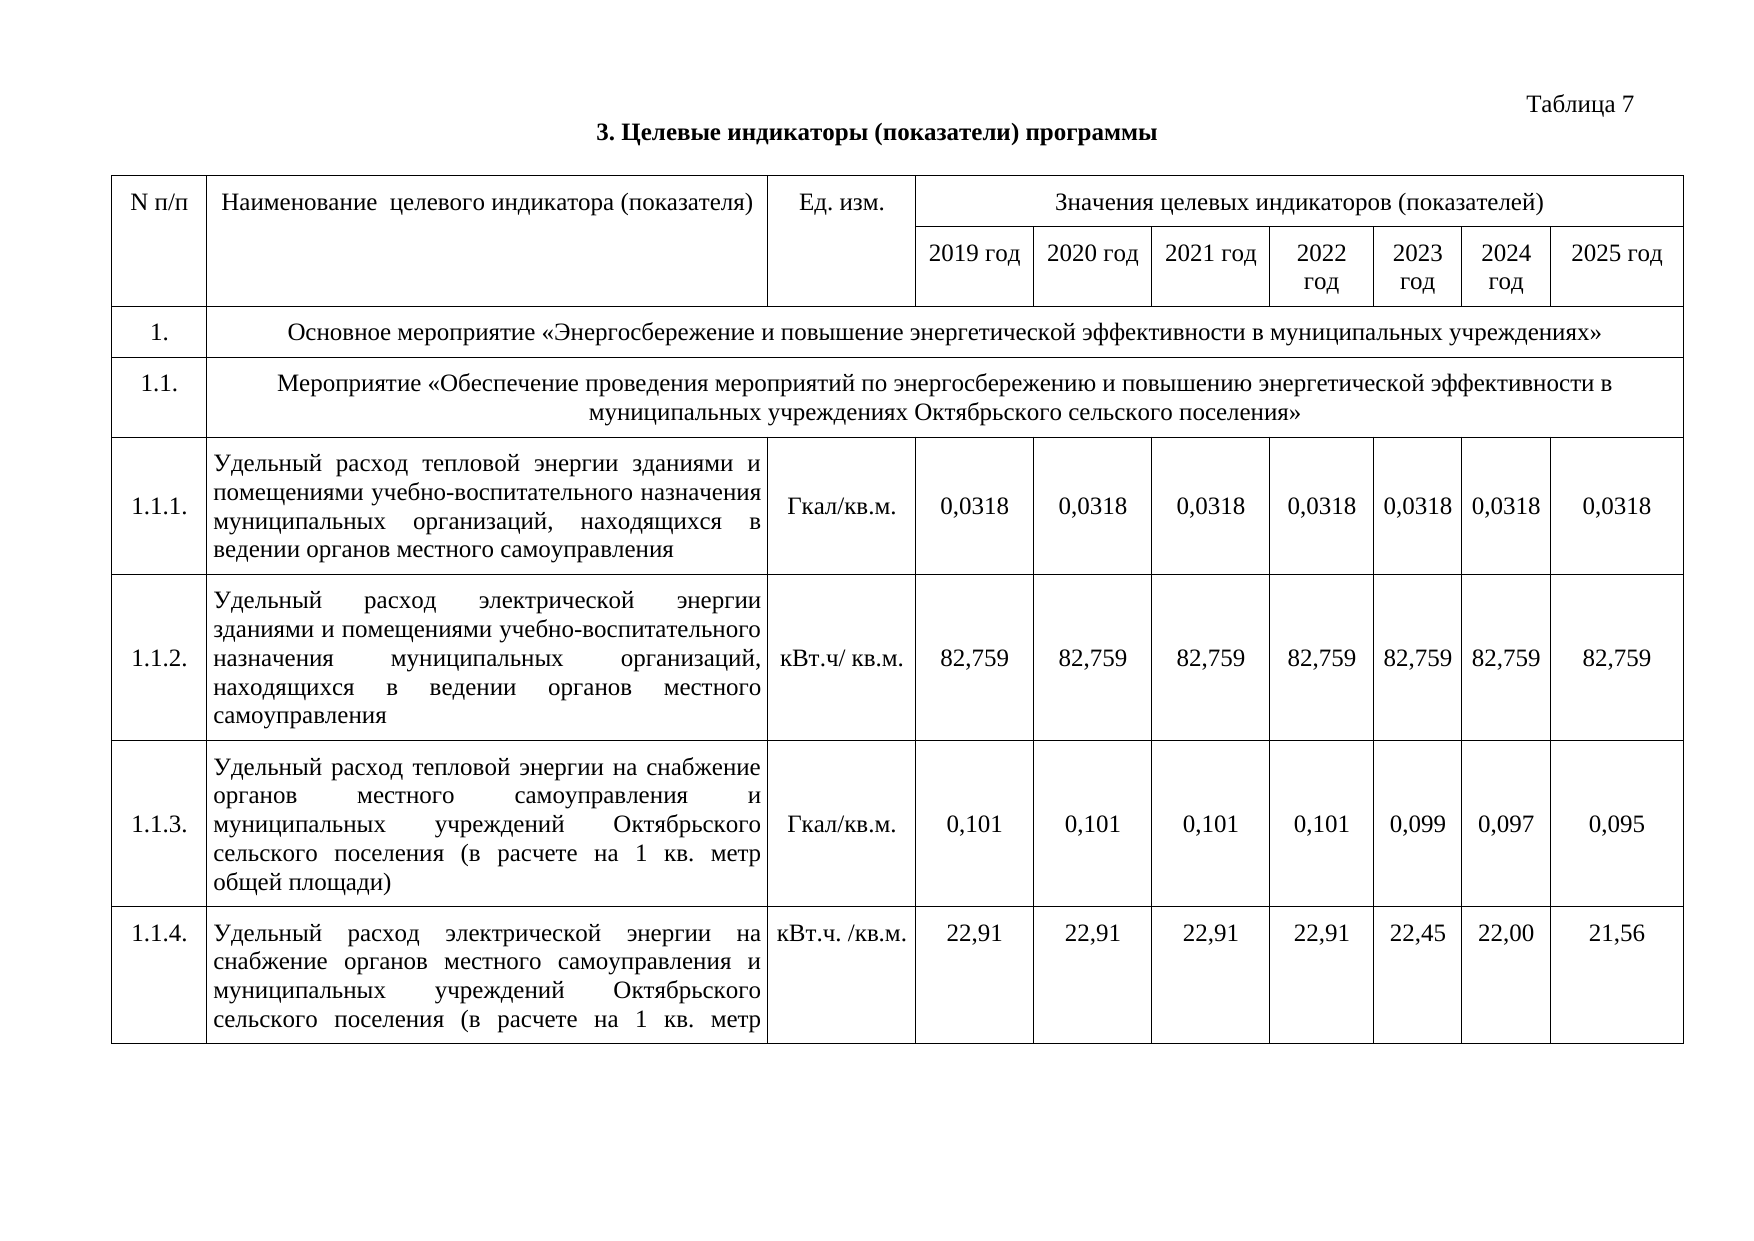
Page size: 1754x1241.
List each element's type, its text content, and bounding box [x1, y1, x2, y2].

table_cell 0,0318 [1034, 438, 1151, 574]
table_cell кВт.ч. /кв.м. [768, 907, 915, 1043]
table_cell Удельный расход тепловой энергии на снабжение органов местного самоуправления и муниципальных учреждений Октябрьского сельского поселения (в расчете на 1 кв. метр общей площади) [207, 741, 767, 906]
table_header Значения целевых индикаторов (показателей) [916, 176, 1683, 226]
table_cell 2022 год [1270, 227, 1373, 306]
table_cell 82,759 [1270, 575, 1373, 740]
table_cell 2025 год [1551, 227, 1683, 306]
table_cell Удельный расход электрической энергии зданиями и помещениями учебно-воспитательного назначения муниципальных организаций, находящихся в ведении органов местного самоуправления [207, 575, 767, 740]
table_cell 82,759 [916, 575, 1033, 740]
table_cell 22,91 [1270, 907, 1373, 1043]
table_cell 22,45 [1374, 907, 1461, 1043]
table_cell Гкал/кв.м. [768, 438, 915, 574]
table_cell 2023 год [1374, 227, 1461, 306]
table_cell 22,91 [1152, 907, 1269, 1043]
table_cell 2019 год [916, 227, 1033, 306]
table_cell 0,0318 [1551, 438, 1683, 574]
table_cell Удельный расход тепловой энергии зданиями и помещениями учебно-воспитательного назначения муниципальных организаций, находящихся в ведении органов местного самоуправления [207, 438, 767, 574]
table_cell 0,0318 [1462, 438, 1550, 574]
table_cell Основное мероприятие «Энергосбережение и повышение энергетической эффективности в муниципальных учреждениях» [207, 307, 1683, 357]
table_cell 82,759 [1551, 575, 1683, 740]
table_cell кВт.ч/ кв.м. [768, 575, 915, 740]
table_header Наименование целевого индикатора (показателя) [207, 176, 767, 306]
table_cell 0,101 [1152, 741, 1269, 906]
table_cell 0,101 [1034, 741, 1151, 906]
text 3. Целевые индикаторы (показатели) программы [118, 117, 1636, 146]
table_cell 1.1.4. [112, 907, 206, 1043]
table_cell 22,91 [916, 907, 1033, 1043]
table_cell Гкал/кв.м. [768, 741, 915, 906]
table_cell 1.1.2. [112, 575, 206, 740]
table_cell 0,101 [1270, 741, 1373, 906]
table_cell 0,099 [1374, 741, 1461, 906]
table_cell 0,097 [1462, 741, 1550, 906]
table_header N п/п [112, 176, 206, 306]
table_cell 1.1. [112, 358, 206, 437]
table_cell 1.1.1. [112, 438, 206, 574]
table_cell 2021 год [1152, 227, 1269, 306]
table_cell 2020 год [1034, 227, 1151, 306]
table_cell 82,759 [1462, 575, 1550, 740]
table_cell 82,759 [1374, 575, 1461, 740]
table_cell 82,759 [1034, 575, 1151, 740]
table_cell 2024 год [1462, 227, 1550, 306]
table_cell 82,759 [1152, 575, 1269, 740]
table_cell 22,00 [1462, 907, 1550, 1043]
table_cell 0,095 [1551, 741, 1683, 906]
table_cell 0,0318 [1374, 438, 1461, 574]
table_header Ед. изм. [768, 176, 915, 306]
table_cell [207, 907, 767, 1043]
table_cell 0,0318 [916, 438, 1033, 574]
table_cell 1. [112, 307, 206, 357]
text Таблица 7 [118, 89, 1636, 117]
table_cell 22,91 [1034, 907, 1151, 1043]
table_cell 1.1.3. [112, 741, 206, 906]
table_cell 0,0318 [1152, 438, 1269, 574]
table_cell 0,101 [916, 741, 1033, 906]
table_cell 0,0318 [1270, 438, 1373, 574]
table_cell 21,56 [1551, 907, 1683, 1043]
table_cell Мероприятие «Обеспечение проведения мероприятий по энергосбережению и повышению энергетической эффективности в муниципальных учреждениях Октябрьского сельского поселения» [207, 358, 1683, 437]
